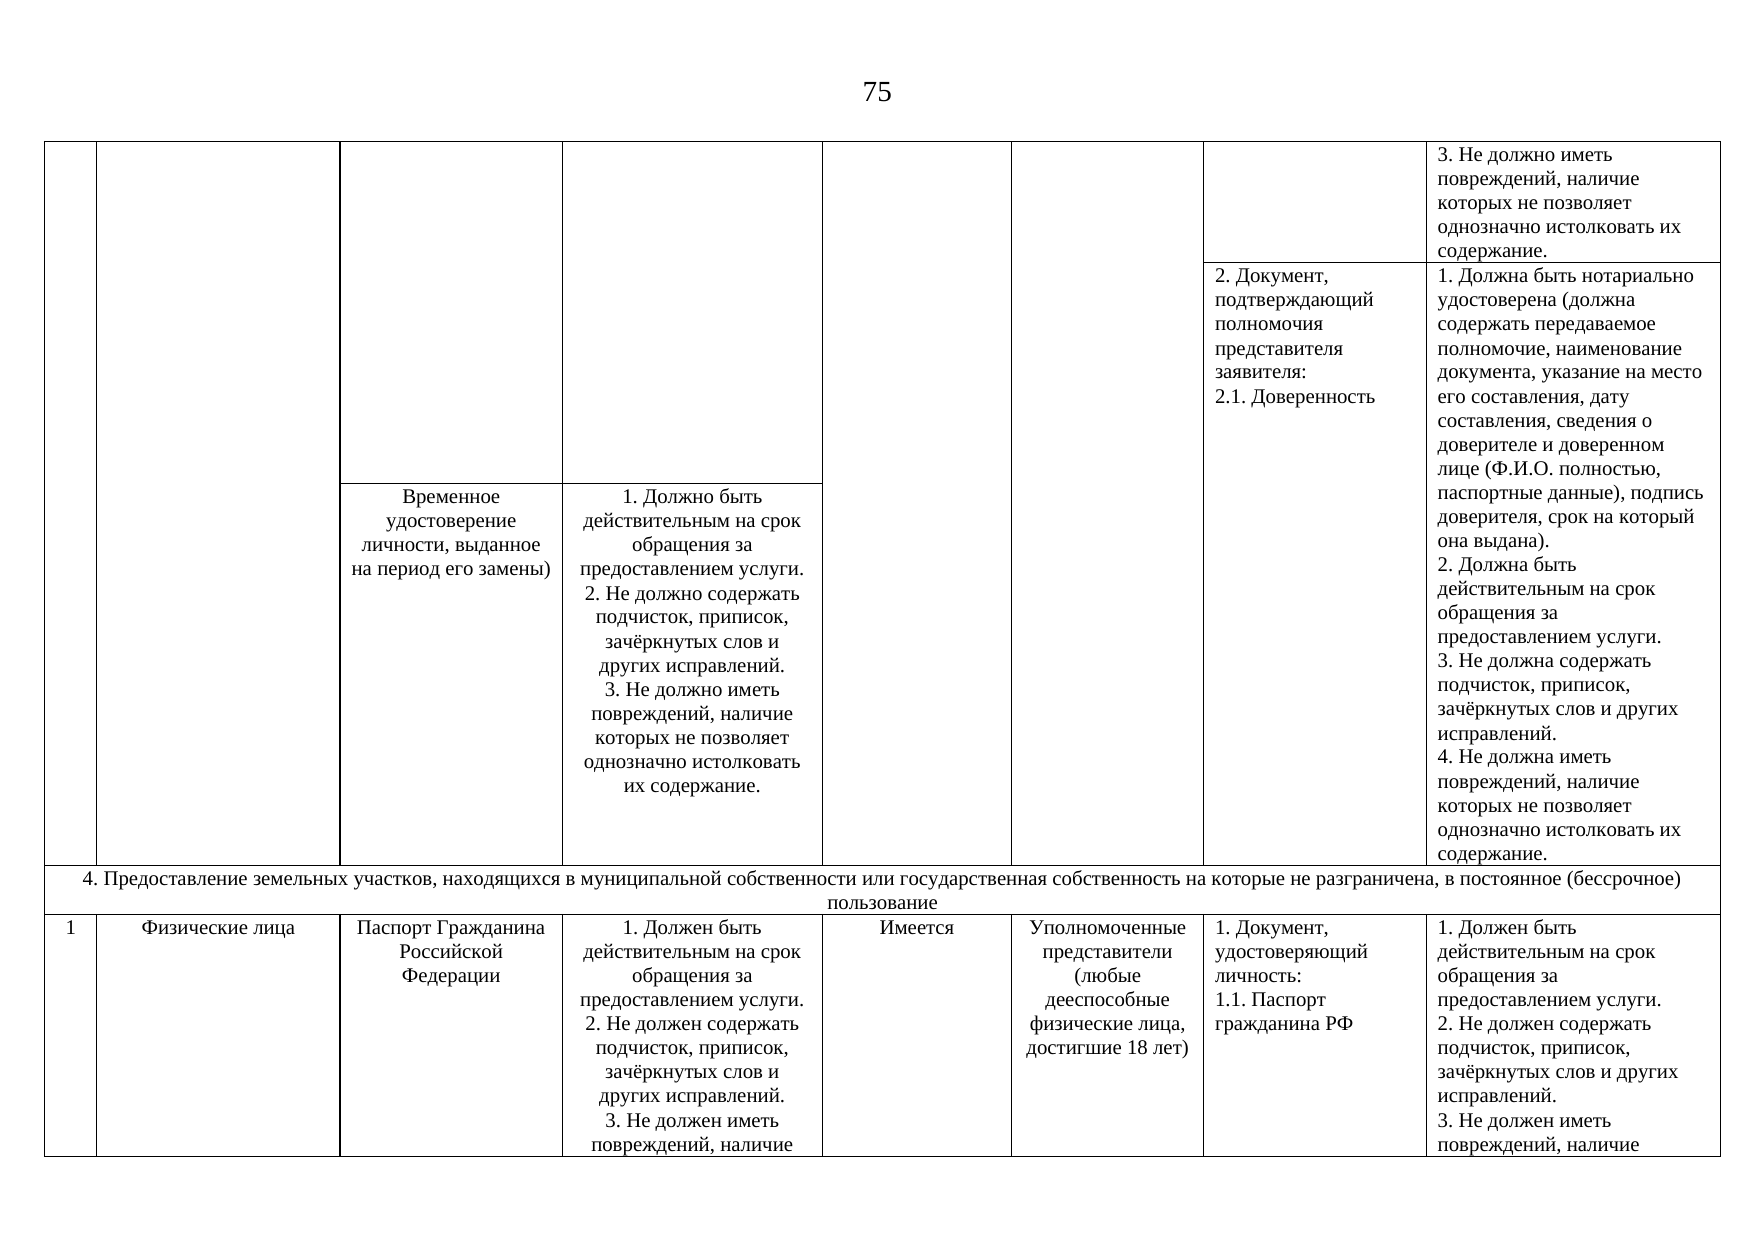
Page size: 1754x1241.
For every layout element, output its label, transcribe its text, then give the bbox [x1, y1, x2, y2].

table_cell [1204, 142, 1426, 262]
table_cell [341, 915, 562, 1156]
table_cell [1012, 915, 1203, 1156]
table_cell 1. Должна быть нотариально удостоверена (должна содержать передаваемое полномочие, наименование документа, указание на место его составления, дату составления, сведения о доверителе и доверенном лице (Ф.И.О. полностью, паспортные данные), подпись доверителя, срок на который она выдана). 2. Должна быть действительным на срок обращения за предоставлением услуги. 3. Не должна содержать подчисток, приписок, зачёркнутых слов и других исправлений. 4. Не должна иметь повреждений, наличие которых не позволяет однозначно истолковать их содержание. [1427, 263, 1720, 865]
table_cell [1204, 915, 1426, 1156]
table_cell 1 [45, 915, 96, 1156]
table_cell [1427, 142, 1720, 262]
table_cell Физические лица [97, 915, 339, 1156]
table_cell 2. Документ, подтверждающий полномочия представителя заявителя: 2.1. Доверенность [1204, 263, 1426, 865]
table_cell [563, 915, 822, 1156]
table_cell Временное удостоверение личности, выданное на период его замены) [341, 484, 562, 865]
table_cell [1427, 915, 1720, 1156]
table_cell Имеется [823, 915, 1011, 1156]
table_cell 4. Предоставление земельных участков, находящихся в муниципальной собственности или государственная собственность на которые не разграничена, в постоянное (бессрочное) пользование [45, 866, 1720, 914]
